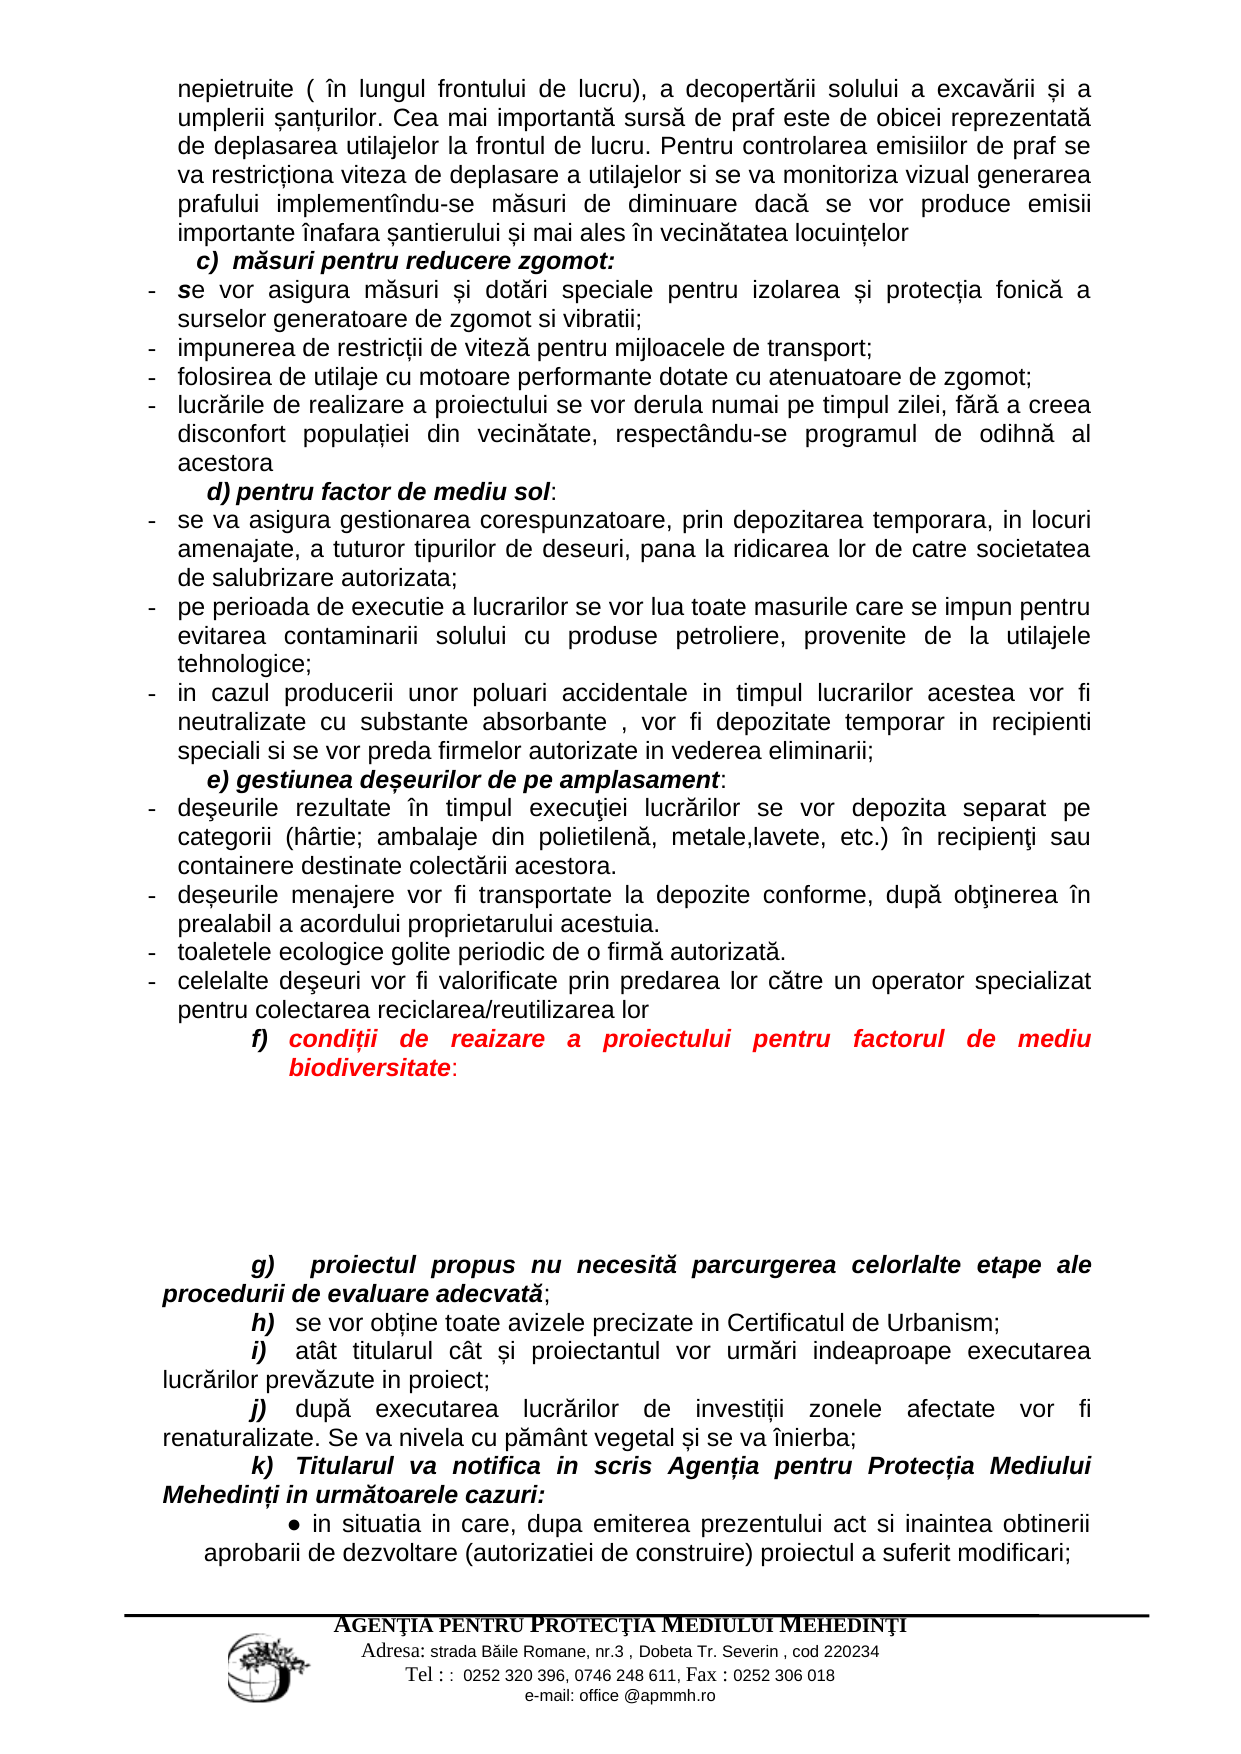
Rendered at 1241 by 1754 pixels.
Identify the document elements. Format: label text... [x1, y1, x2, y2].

text ● in situatia in care, dupa emiterea prezentului act si inaintea obtinerii aprobarii de dezvoltare (autorizatiei de construire) proiectul a suferit modificari; [204, 1509, 1093, 1566]
list pe perioada de executie a lucrarilor se vor lua toate masurile care se impun pentru evitarea contaminarii solului cu produse petroliere, provenite de la utilajele tehnologice; [148, 592, 1093, 678]
list atât titularul cât și proiectantul vor urmări indeaproape executarea lucrărilor prevăzute in proiect; [162, 1336, 1093, 1394]
list in cazul producerii unor poluari accidentale in timpul lucrarilor acestea vor fi neutralizate cu substante absorbante , vor fi depozitate temporar in recipienti speciali si se vor preda firmelor autorizate in vederea eliminarii; [148, 678, 1093, 764]
list deșeurile menajere vor fi transportate la depozite conforme, după obţinerea în prealabil a acordului proprietarului acestuia. [148, 880, 1093, 937]
list pentru factor de mediu sol: [207, 477, 1093, 506]
text c) măsuri pentru reducere zgomot: [148, 246, 1093, 275]
list lucrările de realizare a proiectului se vor derula numai pe timpul zilei, fără a creea disconfort populației din vecinătate, respectându-se programul de odihnă al acestora [148, 390, 1093, 477]
list se vor asigura măsuri și dotări speciale pentru izolarea și protecția fonică a surselor generatoare de zgomot si vibratii; [148, 275, 1093, 333]
list se vor obține toate avizele precizate in Certificatul de Urbanism; [162, 1308, 1093, 1336]
picture [226, 1632, 313, 1703]
list folosirea de utilaje cu motoare performante dotate cu atenuatoare de zgomot; [148, 362, 1093, 390]
list impunerea de restricții de viteză pentru mijloacele de transport; [148, 333, 1093, 362]
list Titularul va notifica in scris Agenția pentru Protecția Mediului Mehedinți in următoarele cazuri: [162, 1451, 1093, 1509]
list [148, 74, 1093, 246]
list deşeurile rezultate în timpul execuţiei lucrărilor se vor depozita separat pe categorii (hârtie; ambalaje din polietilenă, metale,lavete, etc.) în recipienţi sau containere destinate colectării acestora. [148, 793, 1093, 880]
list se va asigura gestionarea corespunzatoare, prin depozitarea temporara, in locuri amenajate, a tuturor tipurilor de deseuri, pana la ridicarea lor de catre societatea de salubrizare autorizata; [148, 506, 1093, 592]
list gestiunea deșeurilor de pe amplasament: [207, 764, 1093, 793]
list celelalte deşeuri vor fi valorificate prin predarea lor către un operator specializat pentru colectarea reciclarea/reutilizarea lor [148, 966, 1093, 1024]
list toaletele ecologice golite periodic de o firmă autorizată. [148, 937, 1093, 966]
list după executarea lucrărilor de investiții zonele afectate vor fi renaturalizate. Se va nivela cu pământ vegetal și se va înierba; [162, 1394, 1093, 1451]
list proiectul propus nu necesită parcurgerea celorlalte etape ale procedurii de evaluare adecvată; [162, 1250, 1093, 1308]
list condiții de reaizare a proiectului pentru factorul de mediu biodiversitate: [251, 1024, 1093, 1081]
